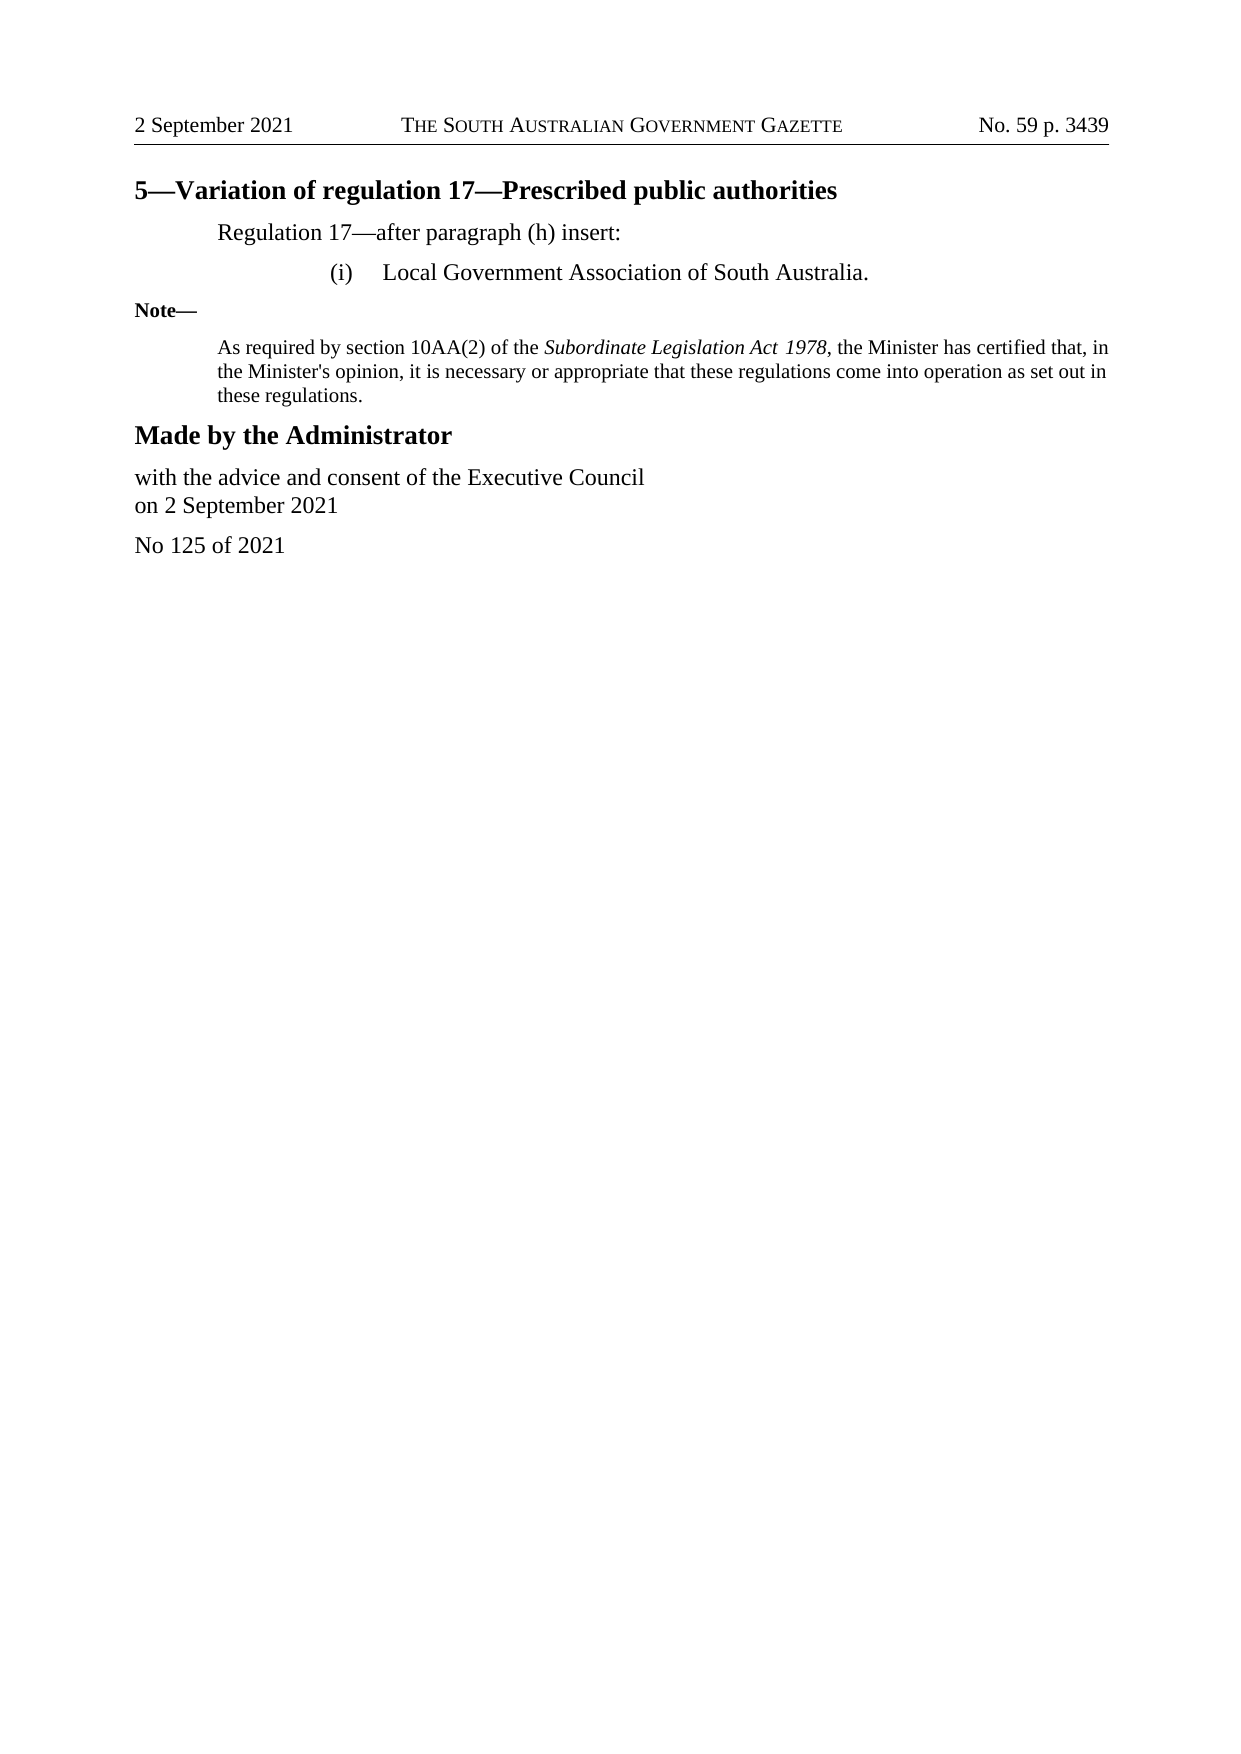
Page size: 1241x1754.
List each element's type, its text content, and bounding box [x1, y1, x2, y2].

text 5—Variation of regulation 17—Prescribed public authorities [134, 174, 1109, 206]
text with the advice and consent of the Executive Council [134, 463, 1109, 491]
text As required by section 10AA(2) of the Subordinate Legislation Act 1978, the Minister has certified that, in the Minister's opinion, it is necessary or appropriate that these regulations come into operation as set out in these regulations. [217, 335, 1109, 407]
text Made by the Administrator [134, 419, 1109, 451]
text No 125 of 2021 [134, 531, 1109, 558]
text (i) Local Government Association of South Australia. [300, 258, 1109, 286]
text Regulation 17—after paragraph (h) insert: [217, 218, 1109, 246]
text on 2 September 2021 [134, 491, 1109, 518]
text Note— [134, 298, 1109, 322]
